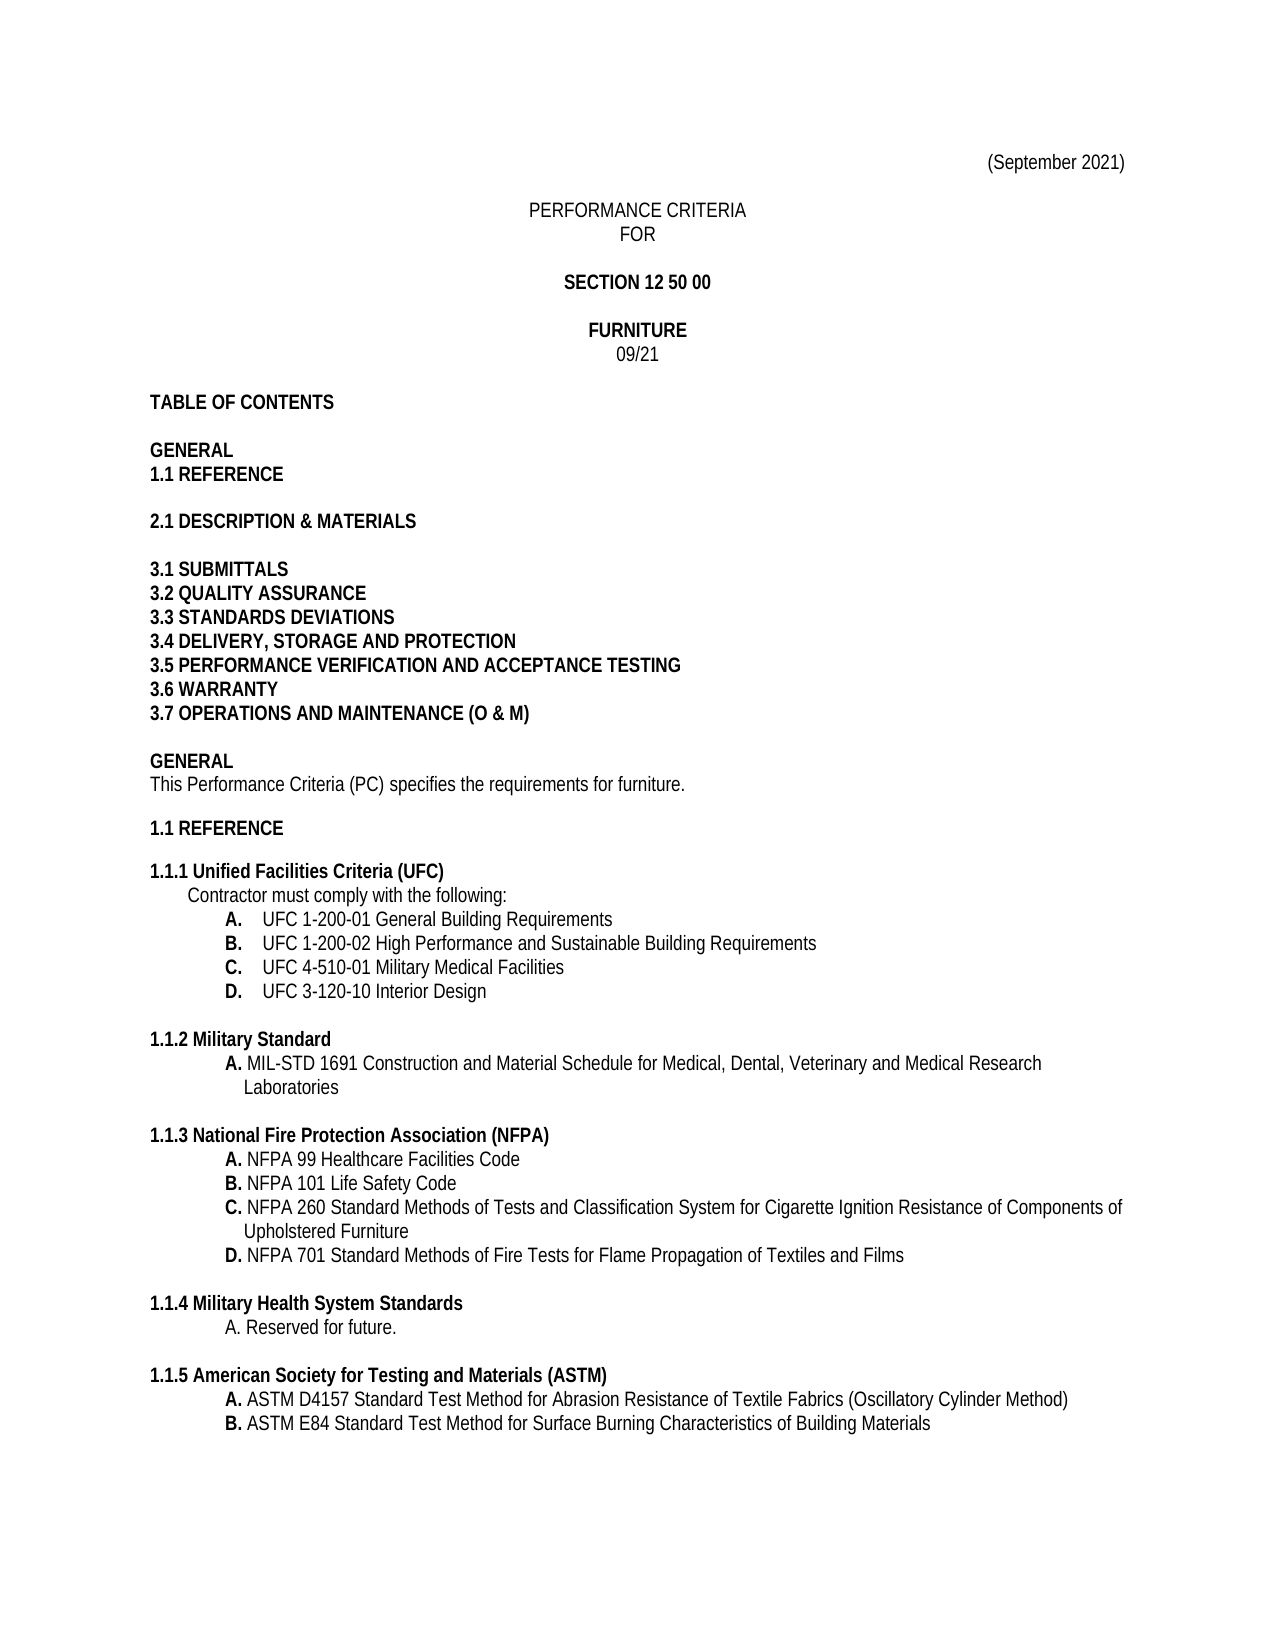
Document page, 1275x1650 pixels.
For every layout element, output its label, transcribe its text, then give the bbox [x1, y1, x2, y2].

text A. Reserved for future. [150, 1314, 1125, 1338]
text (September 2021) [150, 150, 1125, 174]
text GENERAL [150, 437, 1125, 461]
list UFC 4-510-01 Military Medical Facilities [225, 955, 1125, 979]
text 3.6 WARRANTY [150, 677, 1125, 701]
text 1.1.1 Unified Facilities Criteria (UFC) [150, 860, 1075, 883]
text Contractor must comply with the following: [187, 883, 1125, 907]
text 3.1 SUBMITTALS [150, 557, 1125, 581]
text TABLE OF CONTENTS [150, 389, 1125, 413]
text B. ASTM E84 Standard Test Method for Surface Burning Characteristics of Building Materials [150, 1410, 1125, 1434]
text 1.1 REFERENCE [150, 461, 1125, 485]
text A. MIL-STD 1691 Construction and Material Schedule for Medical, Dental, Veterinary and Medical Research Laboratories [225, 1051, 1125, 1099]
text GENERAL [150, 749, 1125, 773]
text 3.5 PERFORMANCE VERIFICATION AND ACCEPTANCE TESTING [150, 653, 1125, 677]
text 3.4 DELIVERY, STORAGE AND PROTECTION [150, 629, 1125, 653]
text 1.1.2 Military Standard [150, 1027, 1125, 1051]
text C. NFPA 260 Standard Methods of Tests and Classification System for Cigarette Ignition Resistance of Components of Upholstered Furniture [225, 1195, 1125, 1243]
text SECTION 12 50 00 [150, 270, 1125, 294]
text D. NFPA 701 Standard Methods of Fire Tests for Flame Propagation of Textiles and Films [225, 1243, 1125, 1267]
text This Performance Criteria (PC) specifies the requirements for furniture. [150, 773, 1075, 796]
text A. NFPA 99 Healthcare Facilities Code [225, 1147, 1125, 1171]
text FURNITURE [150, 318, 1125, 342]
text 09/21 [150, 342, 1125, 366]
text FOR [150, 222, 1125, 246]
text 1.1 REFERENCE [150, 817, 1075, 839]
list UFC 1-200-02 High Performance and Sustainable Building Requirements [225, 931, 1125, 955]
text 3.3 STANDARDS DEVIATIONS [150, 605, 1125, 629]
text B. NFPA 101 Life Safety Code [225, 1171, 1125, 1195]
text 3.2 QUALITY ASSURANCE [150, 581, 1125, 605]
text 1.1.5 American Society for Testing and Materials (ASTM) [150, 1362, 1125, 1386]
text A. ASTM D4157 Standard Test Method for Abrasion Resistance of Textile Fabrics (Oscillatory Cylinder Method) [150, 1386, 1125, 1410]
list UFC 1-200-01 General Building Requirements [225, 907, 1125, 931]
text 3.7 OPERATIONS AND MAINTENANCE (O & M) [150, 701, 1125, 725]
text 2.1 DESCRIPTION & MATERIALS [150, 509, 1125, 533]
text PERFORMANCE CRITERIA [150, 198, 1125, 222]
list UFC 3-120-10 Interior Design [225, 979, 1125, 1003]
text 1.1.4 Military Health System Standards [150, 1291, 1125, 1314]
text 1.1.3 National Fire Protection Association (NFPA) [150, 1123, 1125, 1147]
